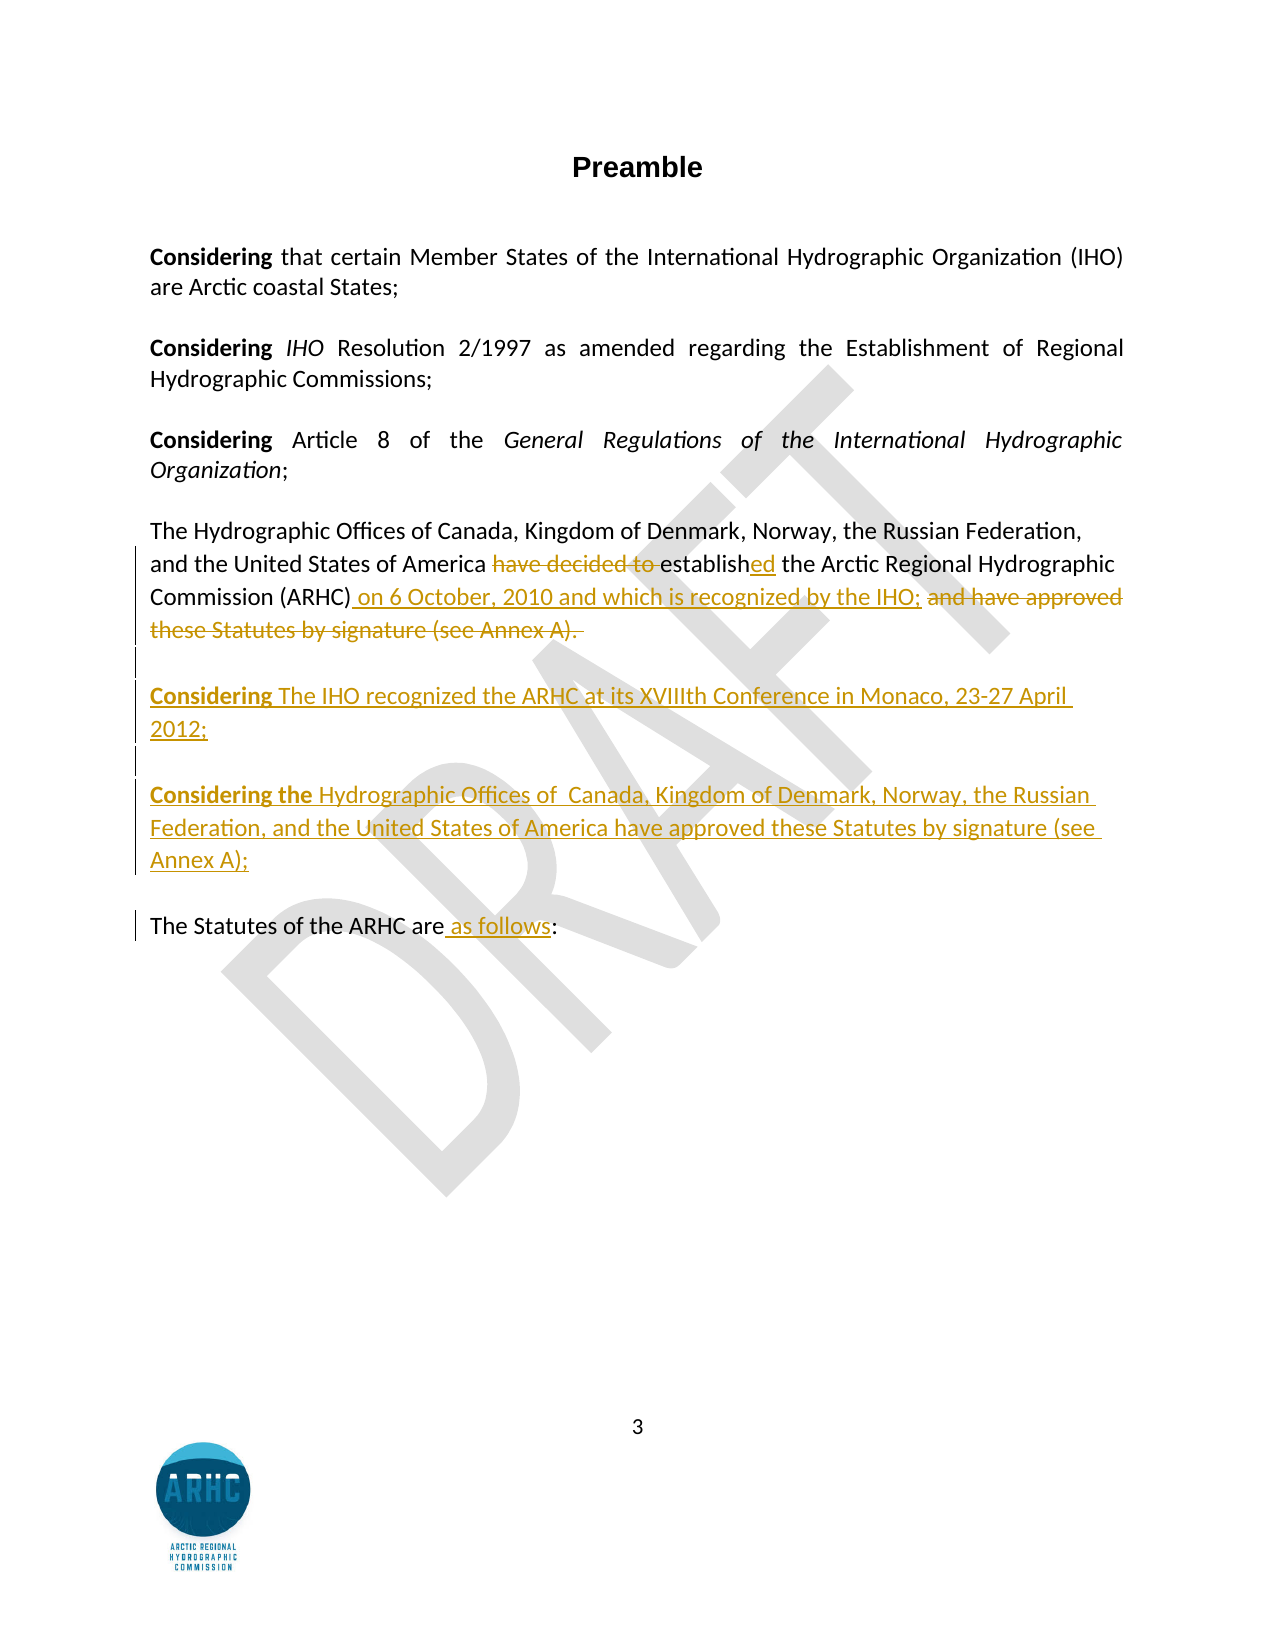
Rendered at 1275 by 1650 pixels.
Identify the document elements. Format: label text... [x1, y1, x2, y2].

text Considering Article 8 of the General Regulations of the International Hydrographic Organization; [150, 424, 1125, 485]
text Preamble [150, 150, 1125, 183]
text Considering that certain Member States of the International Hydrographic Organization (IHO) are Arctic coastal States; [150, 241, 1125, 302]
text The Statutes of the ARHC are: [150, 910, 1125, 941]
text The Hydrographic Offices of Canada, Kingdom of Denmark, Norway, the Russian Federation, and the United States of America establish the Arctic Regional Hydrographic Commission (ARHC) [150, 515, 1125, 645]
text Considering IHO Resolution 2/1997 as amended regarding the Establishment of Regional Hydrographic Commissions; [150, 333, 1125, 394]
picture [150, 1440, 255, 1575]
